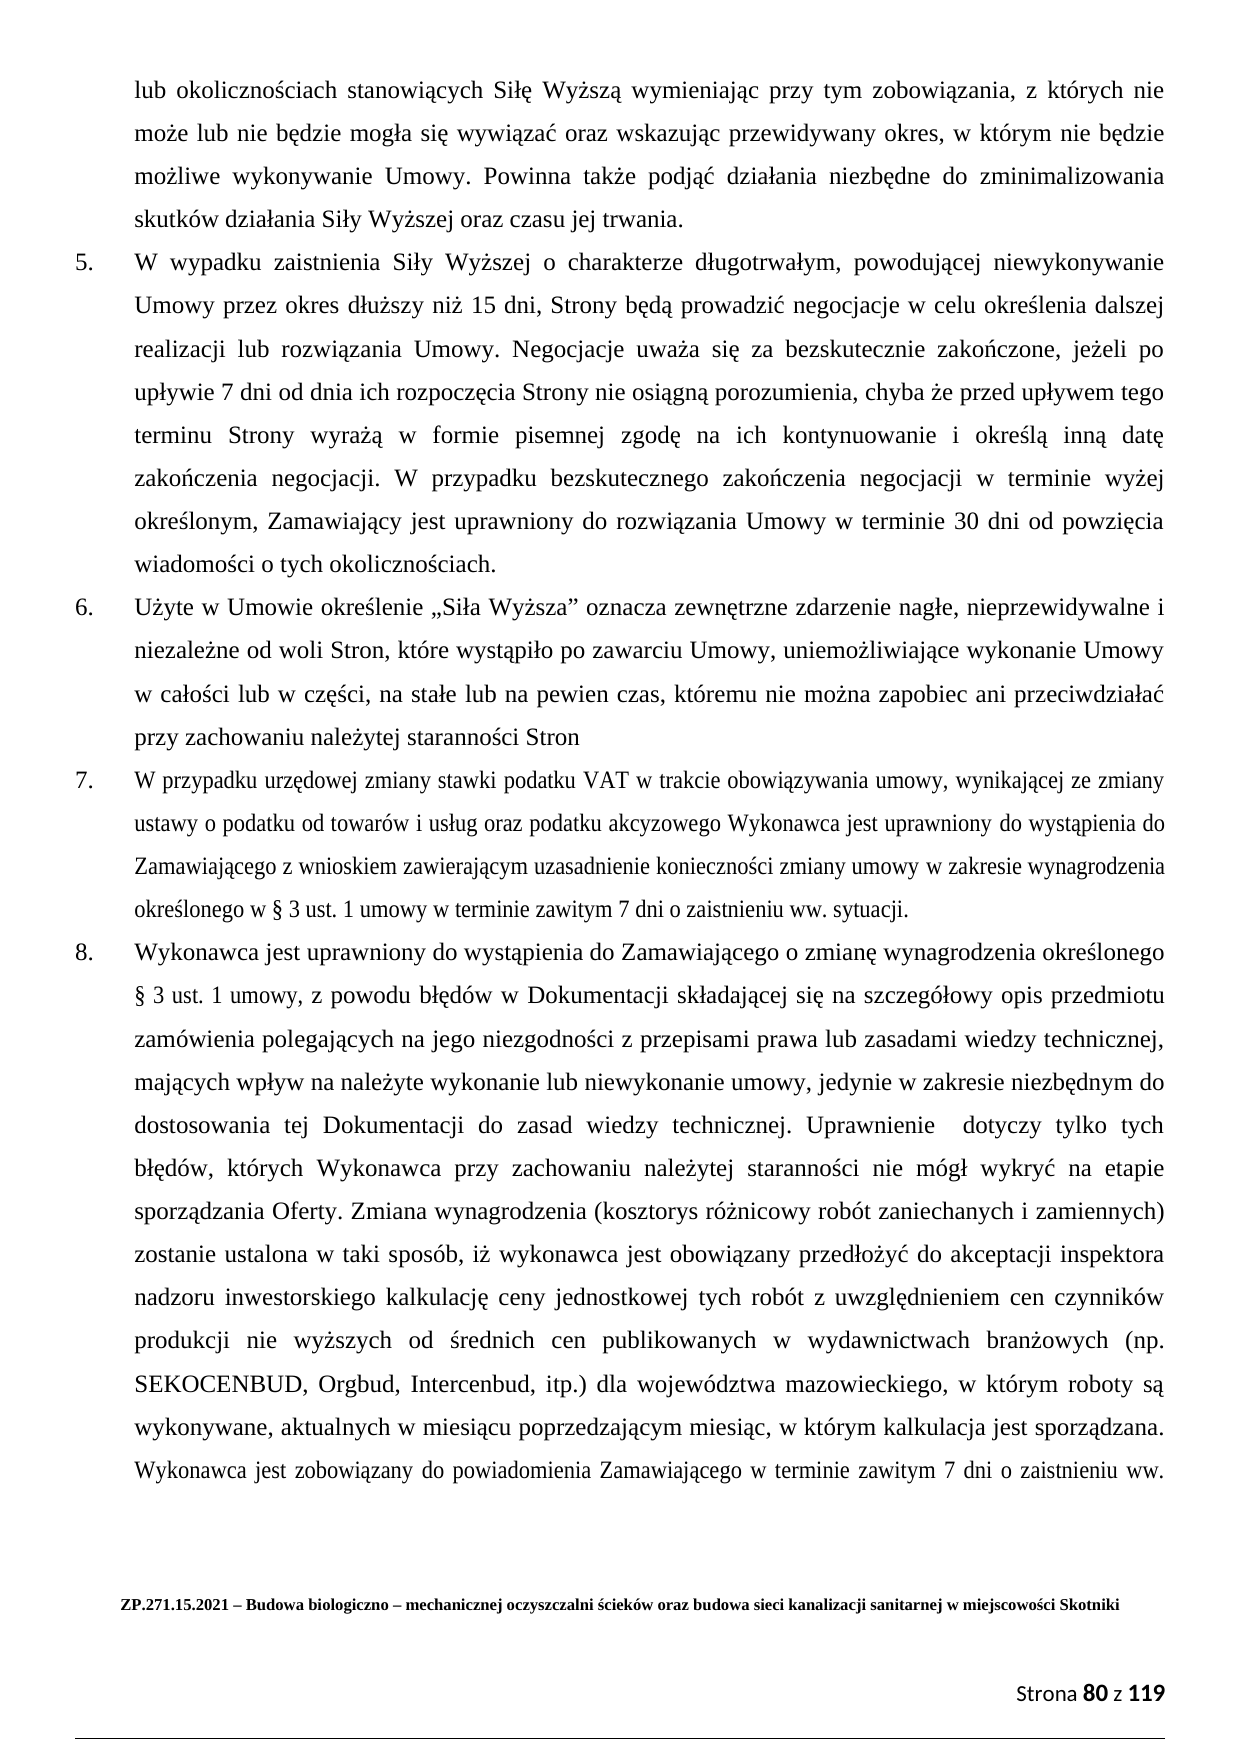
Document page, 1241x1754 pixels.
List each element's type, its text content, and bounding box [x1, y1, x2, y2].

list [75, 937, 1165, 1484]
list Użyte w Umowie określenie „Siła Wyższa” oznacza zewnętrzne zdarzenie nagłe, nieprzewidywalne i niezależne od woli Stron, które wystąpiło po zawarciu Umowy, uniemożliwiające wykonanie Umowy w całości lub w części, na stałe lub na pewien czas, któremu nie można zapobiec ani przeciwdziałać przy zachowaniu należytej staranności Stron [75, 592, 1165, 751]
list W przypadku urzędowej zmiany stawki podatku VAT w trakcie obowiązywania umowy, wynikającej ze zmiany ustawy o podatku od towarów i usług oraz podatku akcyzowego Wykonawca jest uprawniony do wystąpienia do Zamawiającego z wnioskiem zawierającym uzasadnienie konieczności zmiany umowy w zakresie wynagrodzenia określonego w § 3 ust. 1 umowy w terminie zawitym 7 dni o zaistnieniu ww. sytuacji. [75, 765, 1165, 923]
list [75, 75, 1165, 233]
list W wypadku zaistnienia Siły Wyższej o charakterze długotrwałym, powodującej niewykonywanie Umowy przez okres dłuższy niż 15 dni, Strony będą prowadzić negocjacje w celu określenia dalszej realizacji lub rozwiązania Umowy. Negocjacje uważa się za bezskutecznie zakończone, jeżeli po upływie 7 dni od dnia ich rozpoczęcia Strony nie osiągną porozumienia, chyba że przed upływem tego terminu Strony wyrażą w formie pisemnej zgodę na ich kontynuowanie i określą inną datę zakończenia negocjacji. W przypadku bezskutecznego zakończenia negocjacji w terminie wyżej określonym, Zamawiający jest uprawniony do rozwiązania Umowy w terminie 30 dni od powzięcia wiadomości o tych okolicznościach. [75, 247, 1165, 578]
